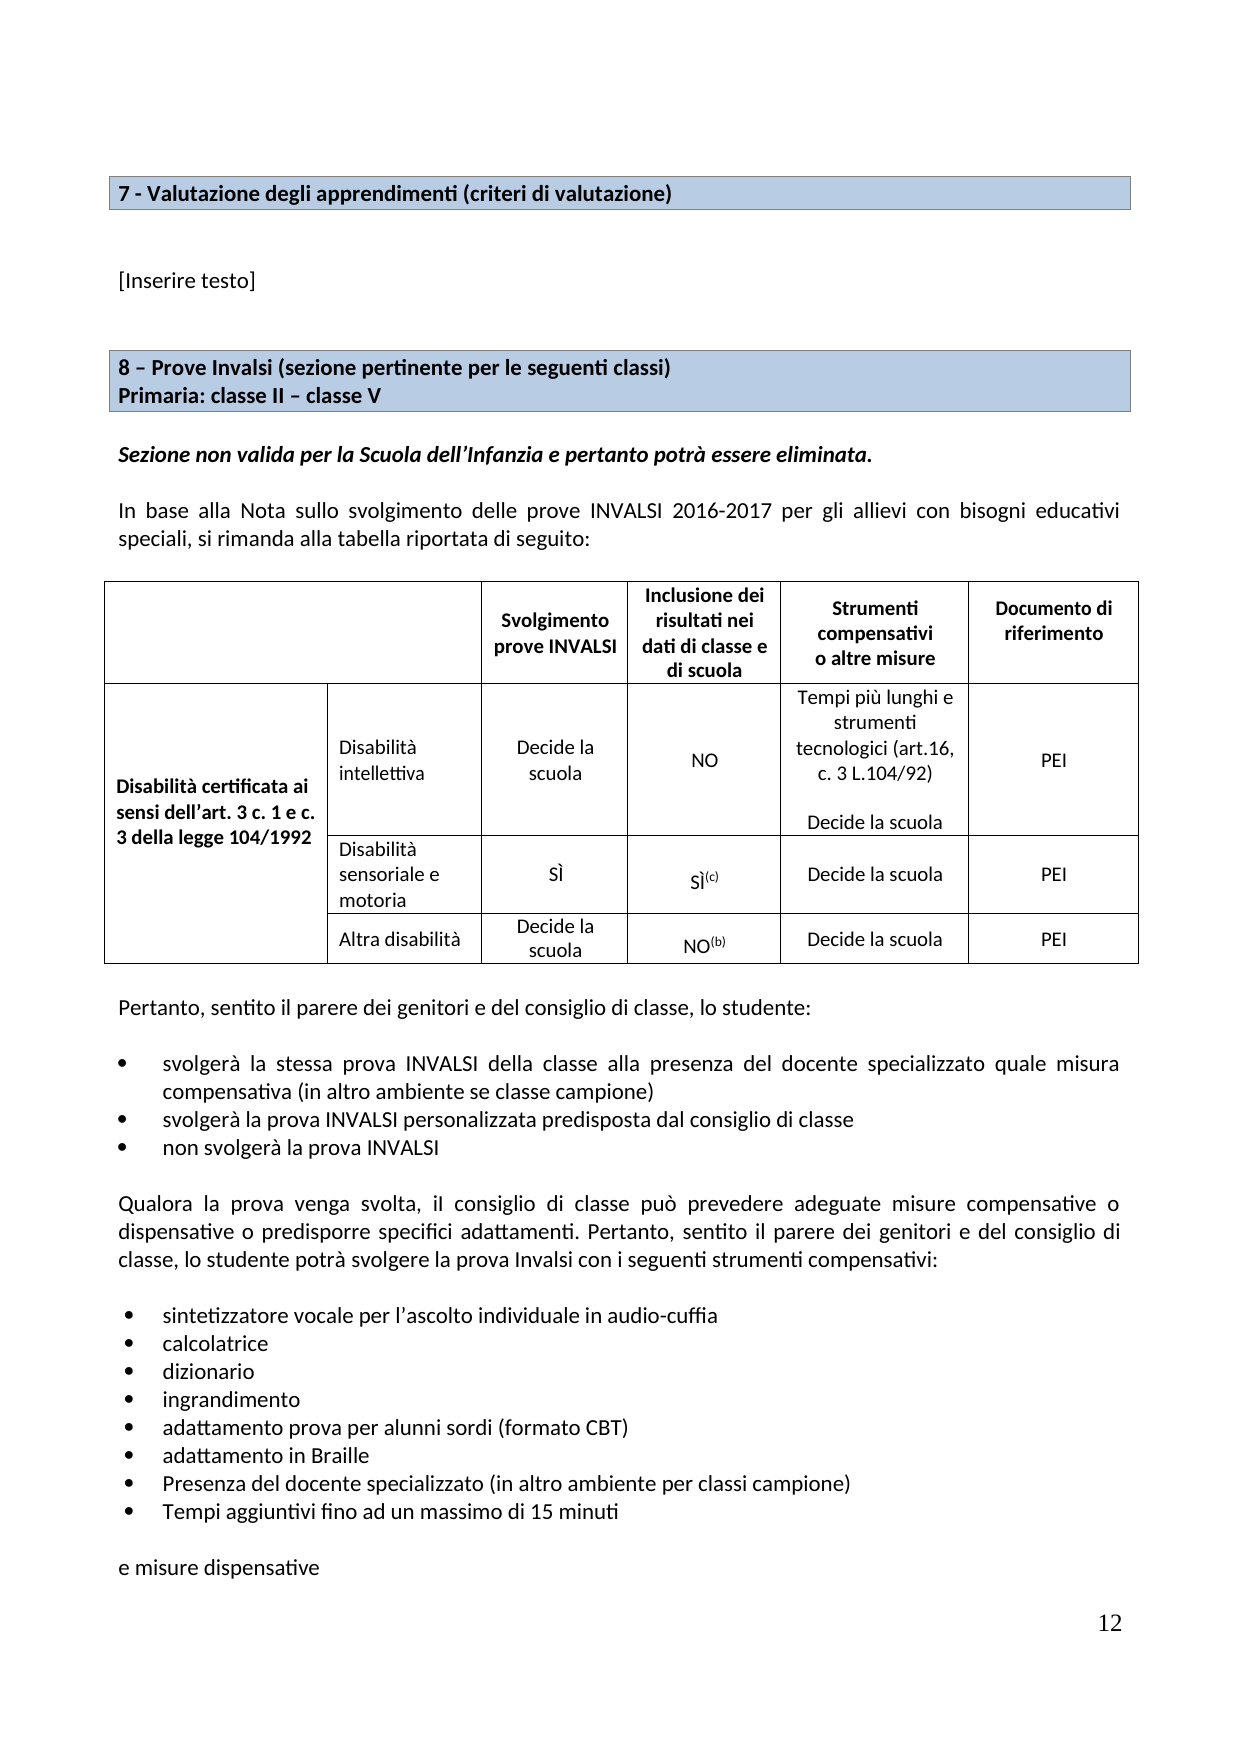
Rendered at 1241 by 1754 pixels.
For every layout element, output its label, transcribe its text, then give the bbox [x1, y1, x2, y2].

table_cell Decide la scuola [781, 914, 968, 963]
list sintetizzatore vocale per l’ascolto individuale in audio-cuffia [125, 1301, 1122, 1329]
list adattamento in Braille [125, 1441, 1122, 1469]
text [Inserire testo] [118, 266, 1122, 294]
table_cell PEI [969, 684, 1138, 835]
text Sezione non valida per la Scuola dell’Infanzia e pertanto potrà essere eliminata. [118, 440, 1122, 468]
subtitle Primaria: classe II – classe V [110, 378, 1130, 411]
text non svolgerà la prova INVALSI [118, 1133, 1122, 1161]
text svolgerà la stessa prova INVALSI della classe alla presenza del docente specializzato quale misura compensativa (in altro ambiente se classe campione) [118, 1049, 1122, 1105]
table_cell Altra disabilità [328, 914, 481, 963]
table_cell Disabilità sensoriale e motoria [328, 836, 481, 912]
list Tempi aggiuntivi fino ad un massimo di 15 minuti [125, 1497, 1122, 1525]
table_cell SÌ [482, 836, 627, 912]
table_header [105, 582, 481, 683]
list calcolatrice [125, 1329, 1122, 1357]
list ingrandimento [125, 1385, 1122, 1413]
text Pertanto, sentito il parere dei genitori e del consiglio di classe, lo studente: [118, 993, 1122, 1021]
text svolgerà la prova INVALSI personalizzata predisposta dal consiglio di classe [118, 1105, 1122, 1133]
text In base alla Nota sullo svolgimento delle prove INVALSI 2016-2017 per gli allievi con bisogni educativi speciali, si rimanda alla tabella riportata di seguito: [118, 496, 1122, 552]
text Qualora la prova venga svolta, iI consiglio di classe può prevedere adeguate misure compensative o dispensative o predisporre specifici adattamenti. Pertanto, sentito il parere dei genitori e del consiglio di classe, lo studente potrà svolgere la prova Invalsi con i seguenti strumenti compensativi: [118, 1189, 1122, 1273]
text e misure dispensative [118, 1553, 1122, 1581]
table_cell NO(b) [628, 914, 780, 963]
table_cell SÌ(c) [628, 836, 780, 912]
list adattamento prova per alunni sordi (formato CBT) [125, 1413, 1122, 1441]
table_header Documento di riferimento [969, 582, 1138, 683]
subtitle 8 – Prove Invalsi (sezione pertinente per le seguenti classi) [110, 351, 1130, 378]
subtitle 7 - Valutazione degli apprendimenti (criteri di valutazione) [110, 177, 1130, 209]
table_cell Disabilità intellettiva [328, 684, 481, 835]
table_cell NO [628, 684, 780, 835]
table_cell Tempi più lunghi e strumenti tecnologici (art.16, c. 3 L.104/92) Decide la scuola [781, 684, 968, 835]
list dizionario [125, 1357, 1122, 1385]
table_cell Decide la scuola [482, 684, 627, 835]
table_header Strumenti compensativi o altre misure [781, 582, 968, 683]
list Presenza del docente specializzato (in altro ambiente per classi campione) [125, 1469, 1122, 1497]
table_header Inclusione dei risultati nei dati di classe e di scuola [628, 582, 780, 683]
table_cell PEI [969, 914, 1138, 963]
table_header Svolgimento prove INVALSI [482, 582, 627, 683]
table_cell Disabilità certificata ai sensi dell’art. 3 c. 1 e c. 3 della legge 104/1992 [105, 684, 327, 963]
table_cell Decide la scuola [482, 914, 627, 963]
table_cell Decide la scuola [781, 836, 968, 912]
table_cell PEI [969, 836, 1138, 912]
